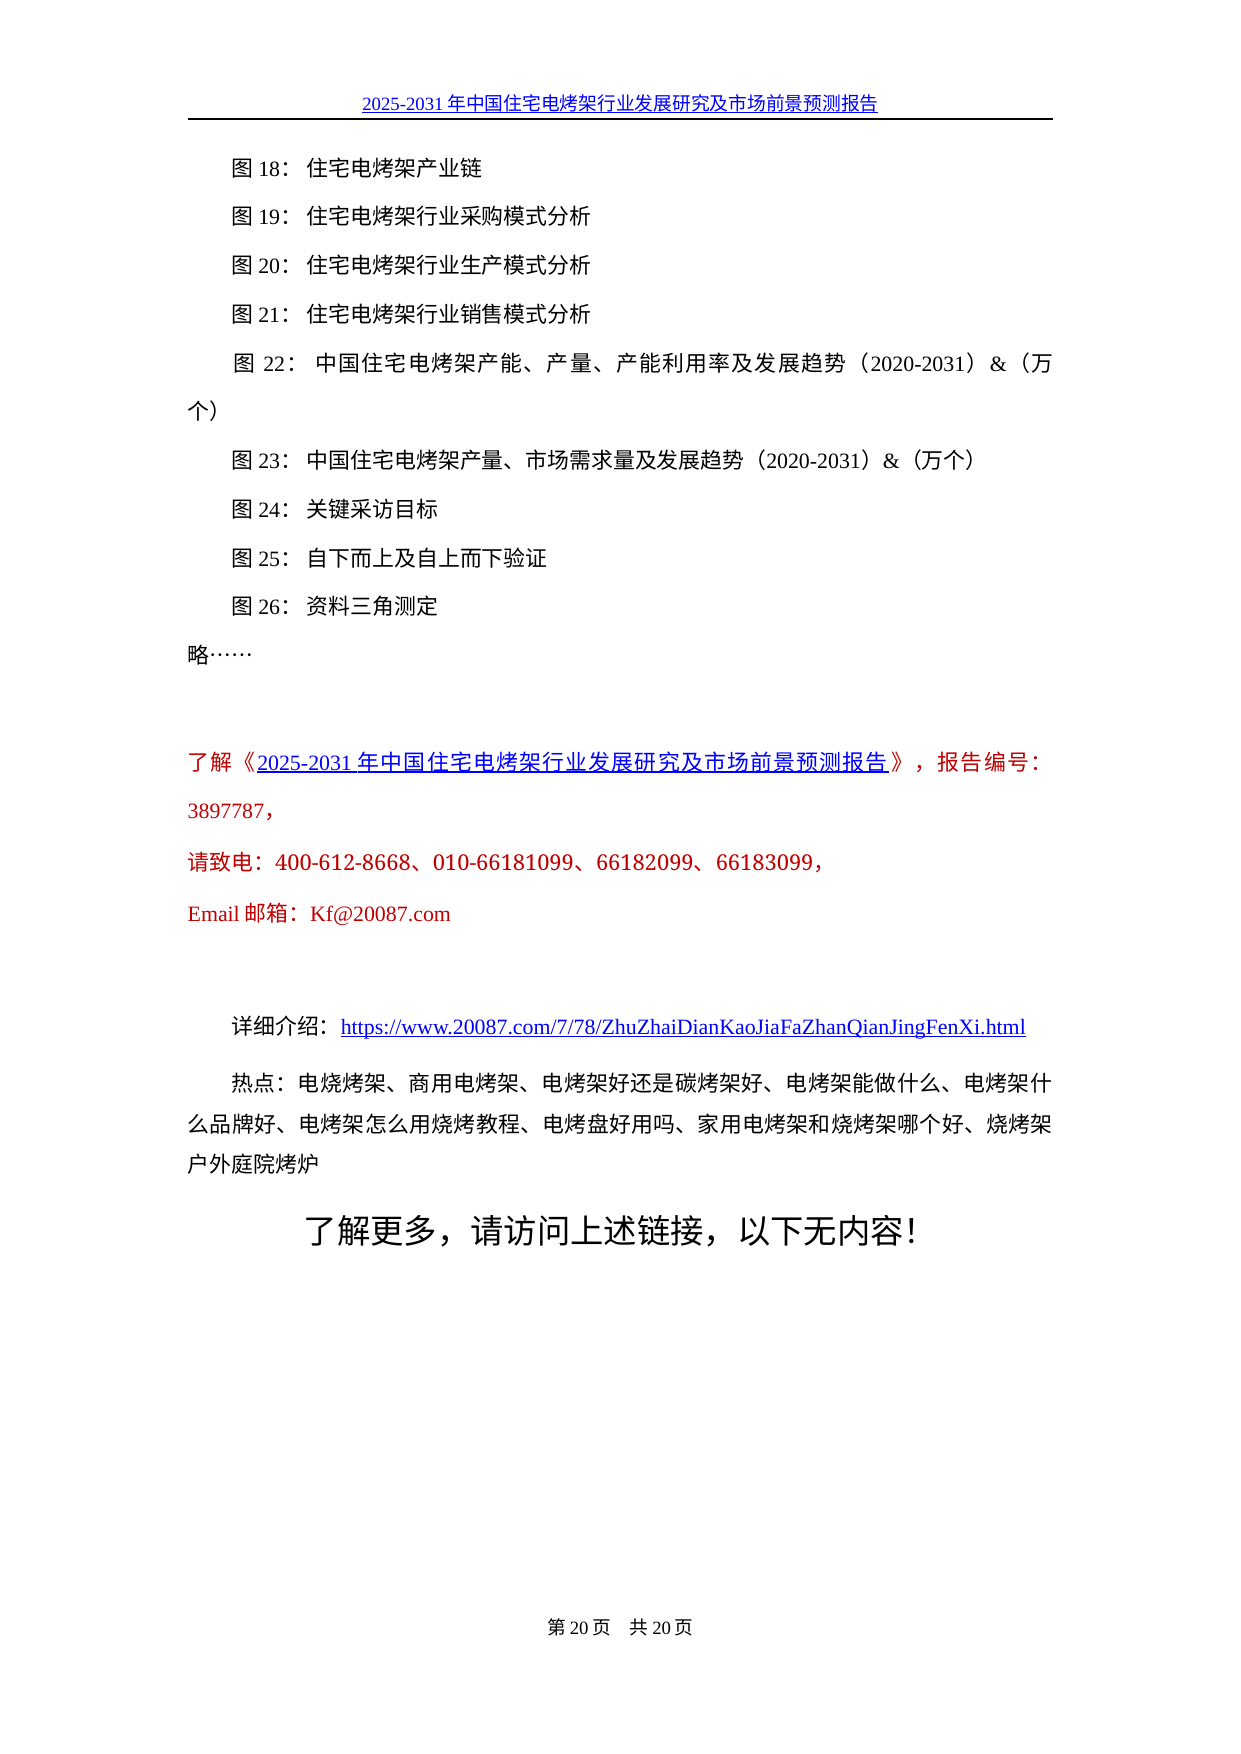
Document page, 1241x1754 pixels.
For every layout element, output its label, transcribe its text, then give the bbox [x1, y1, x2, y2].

text 详细介绍：https://www.20087.com/7/78/ZhuZhaiDianKaoJiaFaZhanQianJingFenXi.html [187, 1009, 1053, 1041]
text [187, 150, 1053, 670]
text 了解《2025-2031年中国住宅电烤架行业发展研究及市场前景预测报告》，报告编号：3897787， [187, 744, 1053, 825]
text 请致电：400-612-8668、010-66181099、66182099、66183099， [187, 844, 1053, 877]
title 了解更多，请访问上述链接，以下无内容！ [187, 1197, 1053, 1262]
text 热点：电烧烤架、商用电烤架、电烤架好还是碳烤架好、电烤架能做什么、电烤架什么品牌好、电烤架怎么用烧烤教程、电烤盘好用吗、家用电烤架和烧烤架哪个好、烧烤架户外庭院烤炉 [187, 1066, 1053, 1179]
text Email邮箱：Kf@20087.com [187, 896, 1053, 928]
